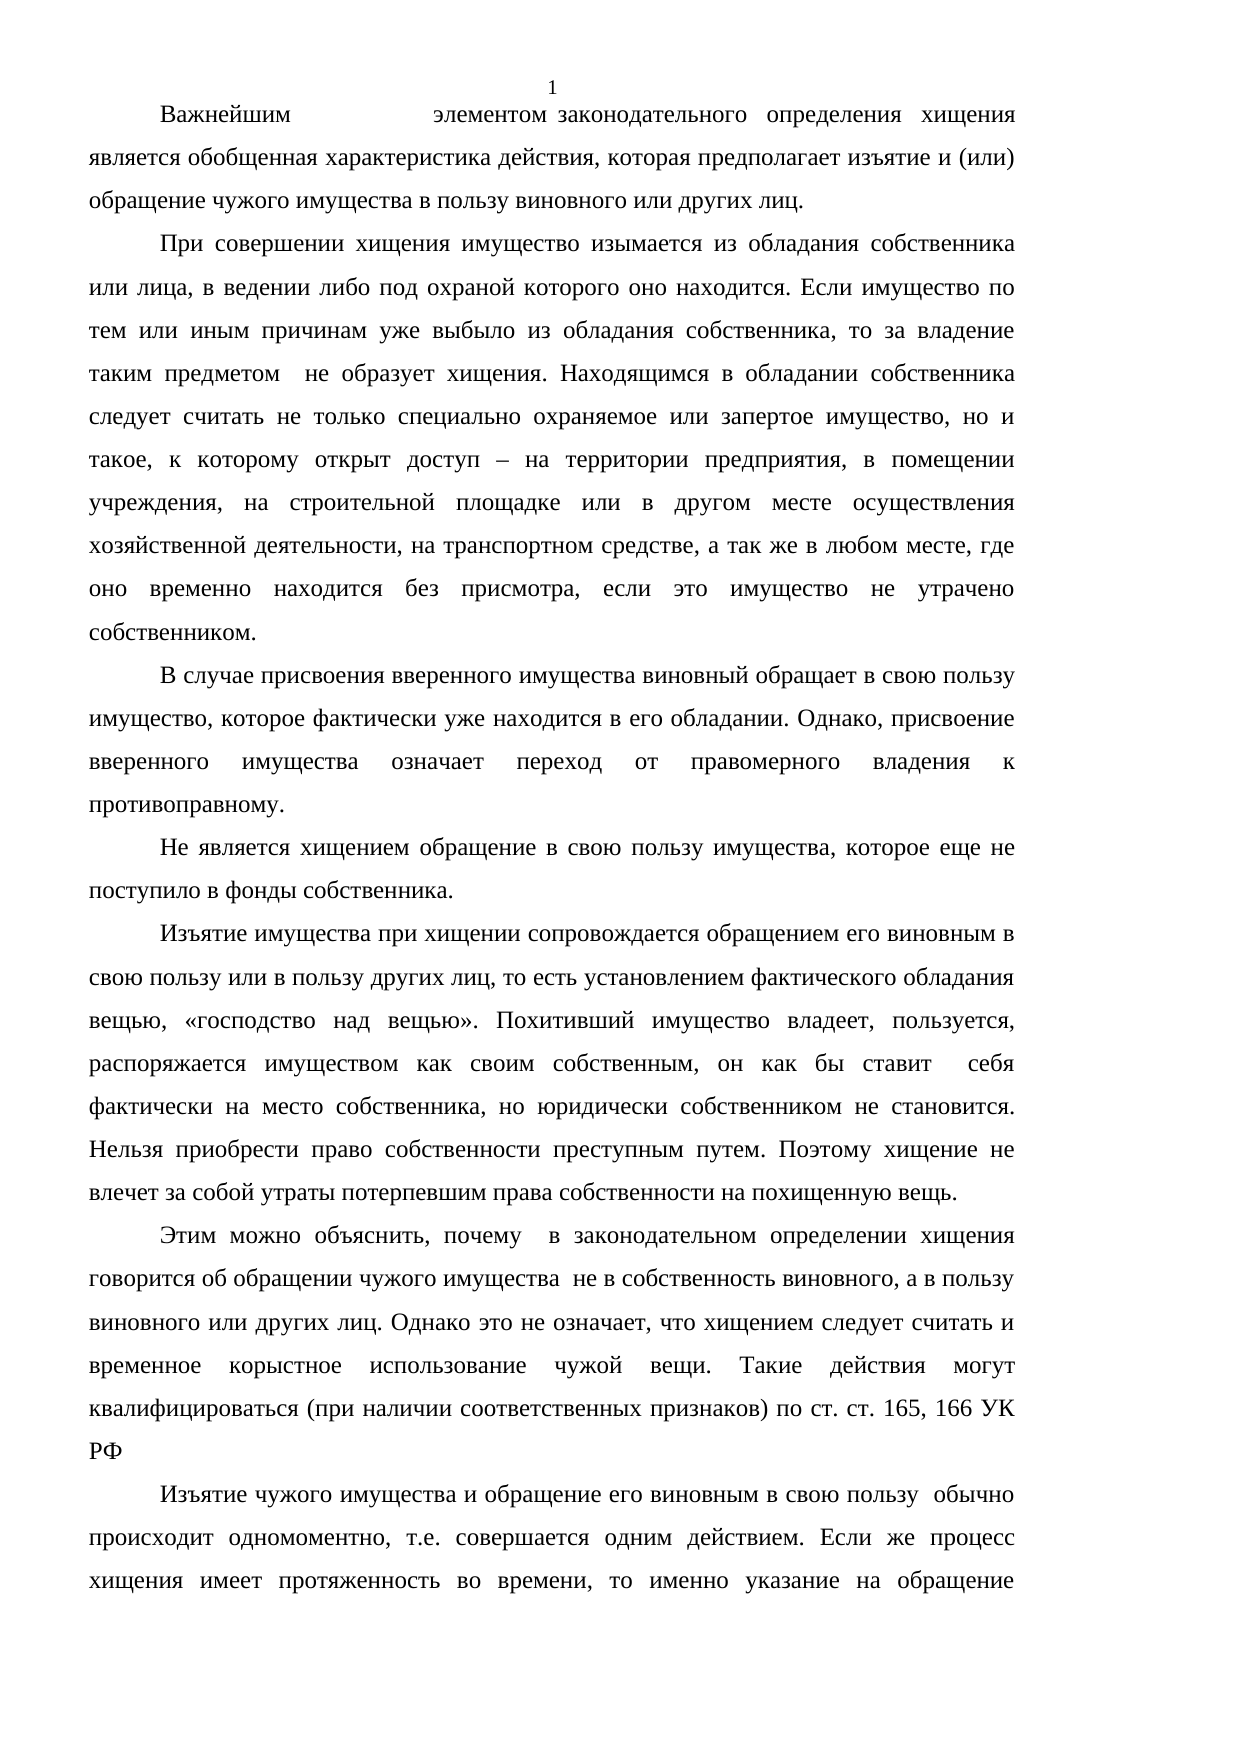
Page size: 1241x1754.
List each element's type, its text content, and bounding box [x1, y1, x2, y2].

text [89, 1479, 1016, 1594]
text При совершении хищения имущество изымается из обладания собственника или лица, в ведении либо под охраной которого оно находится. Если имущество по тем или иным причинам уже выбыло из обладания собственника, то за владение таким предметом не образует хищения. Находящимся в обладании собственника следует считать не только специально охраняемое или запертое имущество, но и такое, к которому открыт доступ – на территории предприятия, в помещении учреждения, на строительной площадке или в другом месте осуществления хозяйственной деятельности, на транспортном средстве, а так же в любом месте, где оно временно находится без присмотра, если это имущество не утрачено собственником. [89, 228, 1016, 645]
text В случае присвоения вверенного имущества виновный обращает в свою пользу имущество, которое фактически уже находится в его обладании. Однако, присвоение вверенного имущества означает переход от правомерного владения к противоправному. [89, 660, 1016, 818]
text Изъятие имущества при хищении сопровождается обращением его виновным в свою пользу или в пользу других лиц, то есть установлением фактического обладания вещью, «господство над вещью». Похитивший имущество владеет, пользуется, распоряжается имуществом как своим собственным, он как бы ставит себя фактически на место собственника, но юридически собственником не становится. Нельзя приобрести право собственности преступным путем. Поэтому хищение не влечет за собой утраты потерпевшим права собственности на похищенную вещь. [89, 918, 1016, 1206]
text Важнейшим элементом законодательного определения хищения является обобщенная характеристика действия, которая предполагает изъятие и (или) обращение чужого имущества в пользу виновного или других лиц. [89, 99, 1016, 214]
text Не является хищением обращение в свою пользу имущества, которое еще не поступило в фонды собственника. [89, 832, 1016, 904]
text Этим можно объяснить, почему в законодательном определении хищения говорится об обращении чужого имущества не в собственность виновного, а в пользу виновного или других лиц. Однако это не означает, что хищением следует считать и временное корыстное использование чужой вещи. Такие действия могут квалифицироваться (при наличии соответственных признаков) по ст. ст. 165, 166 УК РФ [89, 1220, 1016, 1465]
